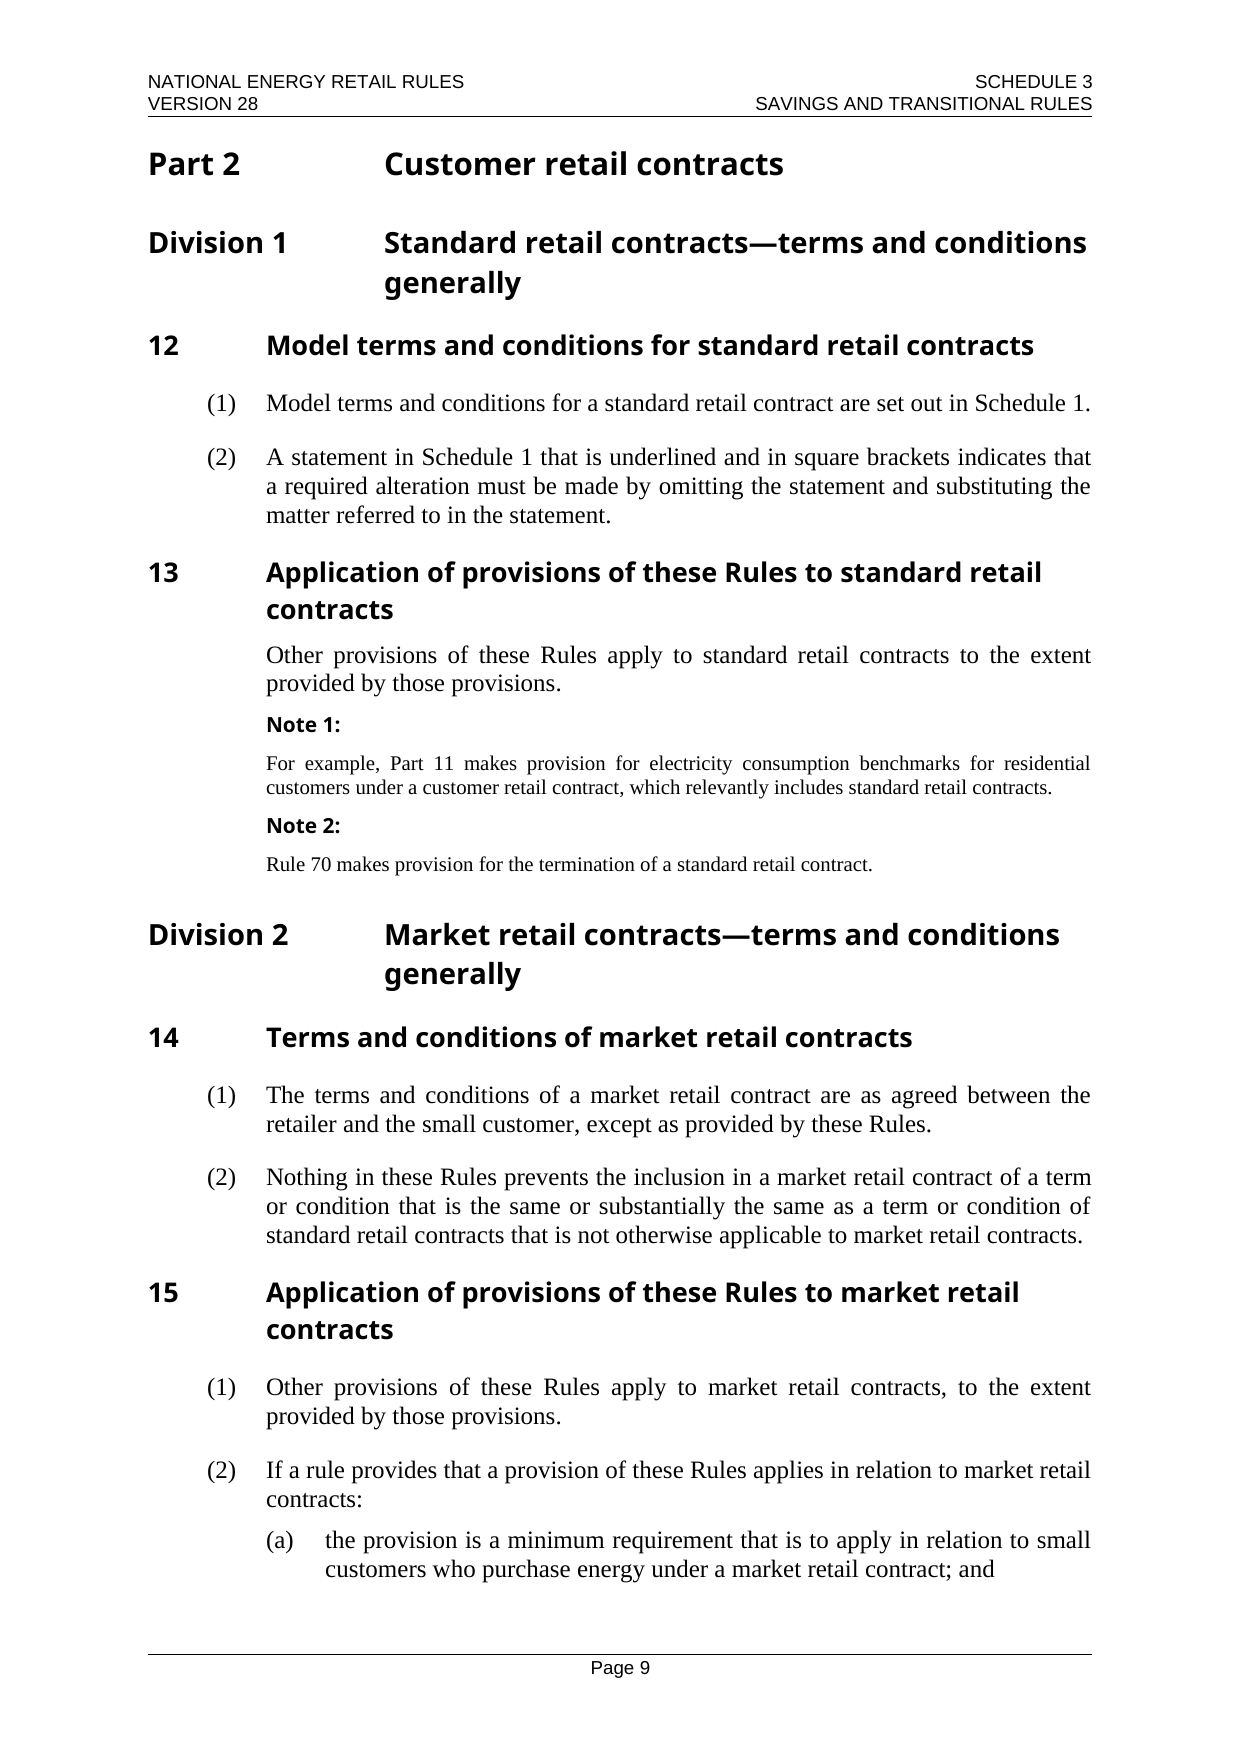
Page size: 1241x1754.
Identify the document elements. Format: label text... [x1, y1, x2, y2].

text (1) The terms and conditions of a market retail contract are as agreed between the retailer and the small customer, except as provided by these Rules. [207, 1080, 1092, 1137]
text (1) Model terms and conditions for a standard retail contract are set out in Schedule 1. [207, 388, 1092, 417]
title 15 Application of provisions of these Rules to market retail contracts [148, 1274, 1092, 1347]
text For example, Part 11 makes provision for electricity consumption benchmarks for residential customers under a customer retail contract, which relevantly includes standard retail contracts. [266, 751, 1092, 799]
title 13 Application of provisions of these Rules to standard retail contracts [148, 553, 1092, 627]
title Note 1: [266, 710, 1092, 738]
text (2) Nothing in these Rules prevents the inclusion in a market retail contract of a term or condition that is the same or substantially the same as a term or condition of standard retail contracts that is not otherwise applicable to market retail contracts. [207, 1162, 1092, 1249]
text (2) If a rule provides that a provision of these Rules applies in relation to market retail contracts: [207, 1455, 1092, 1512]
text (1) Other provisions of these Rules apply to market retail contracts, to the extent provided by those provisions. [207, 1372, 1092, 1430]
title Division 1 Standard retail contracts—terms and conditions generally [148, 222, 1092, 302]
text Other provisions of these Rules apply to standard retail contracts to the extent provided by those provisions. [266, 640, 1092, 697]
title 12 Model terms and conditions for standard retail contracts [148, 327, 1092, 363]
title Division 2 Market retail contracts—terms and conditions generally [148, 914, 1092, 993]
list (a) the provision is a minimum requirement that is to apply in relation to small customers who purchase energy under a market retail contract; and [266, 1525, 1092, 1582]
title 14 Terms and conditions of market retail contracts [148, 1018, 1092, 1055]
text Rule 70 makes provision for the termination of a standard retail contract. [266, 852, 1092, 876]
text (2) A statement in Schedule 1 that is underlined and in square brackets indicates that a required alteration must be made by omitting the statement and substituting the matter referred to in the statement. [207, 442, 1092, 528]
title Part 2 Customer retail contracts [148, 142, 1092, 185]
title Note 2: [266, 811, 1092, 840]
